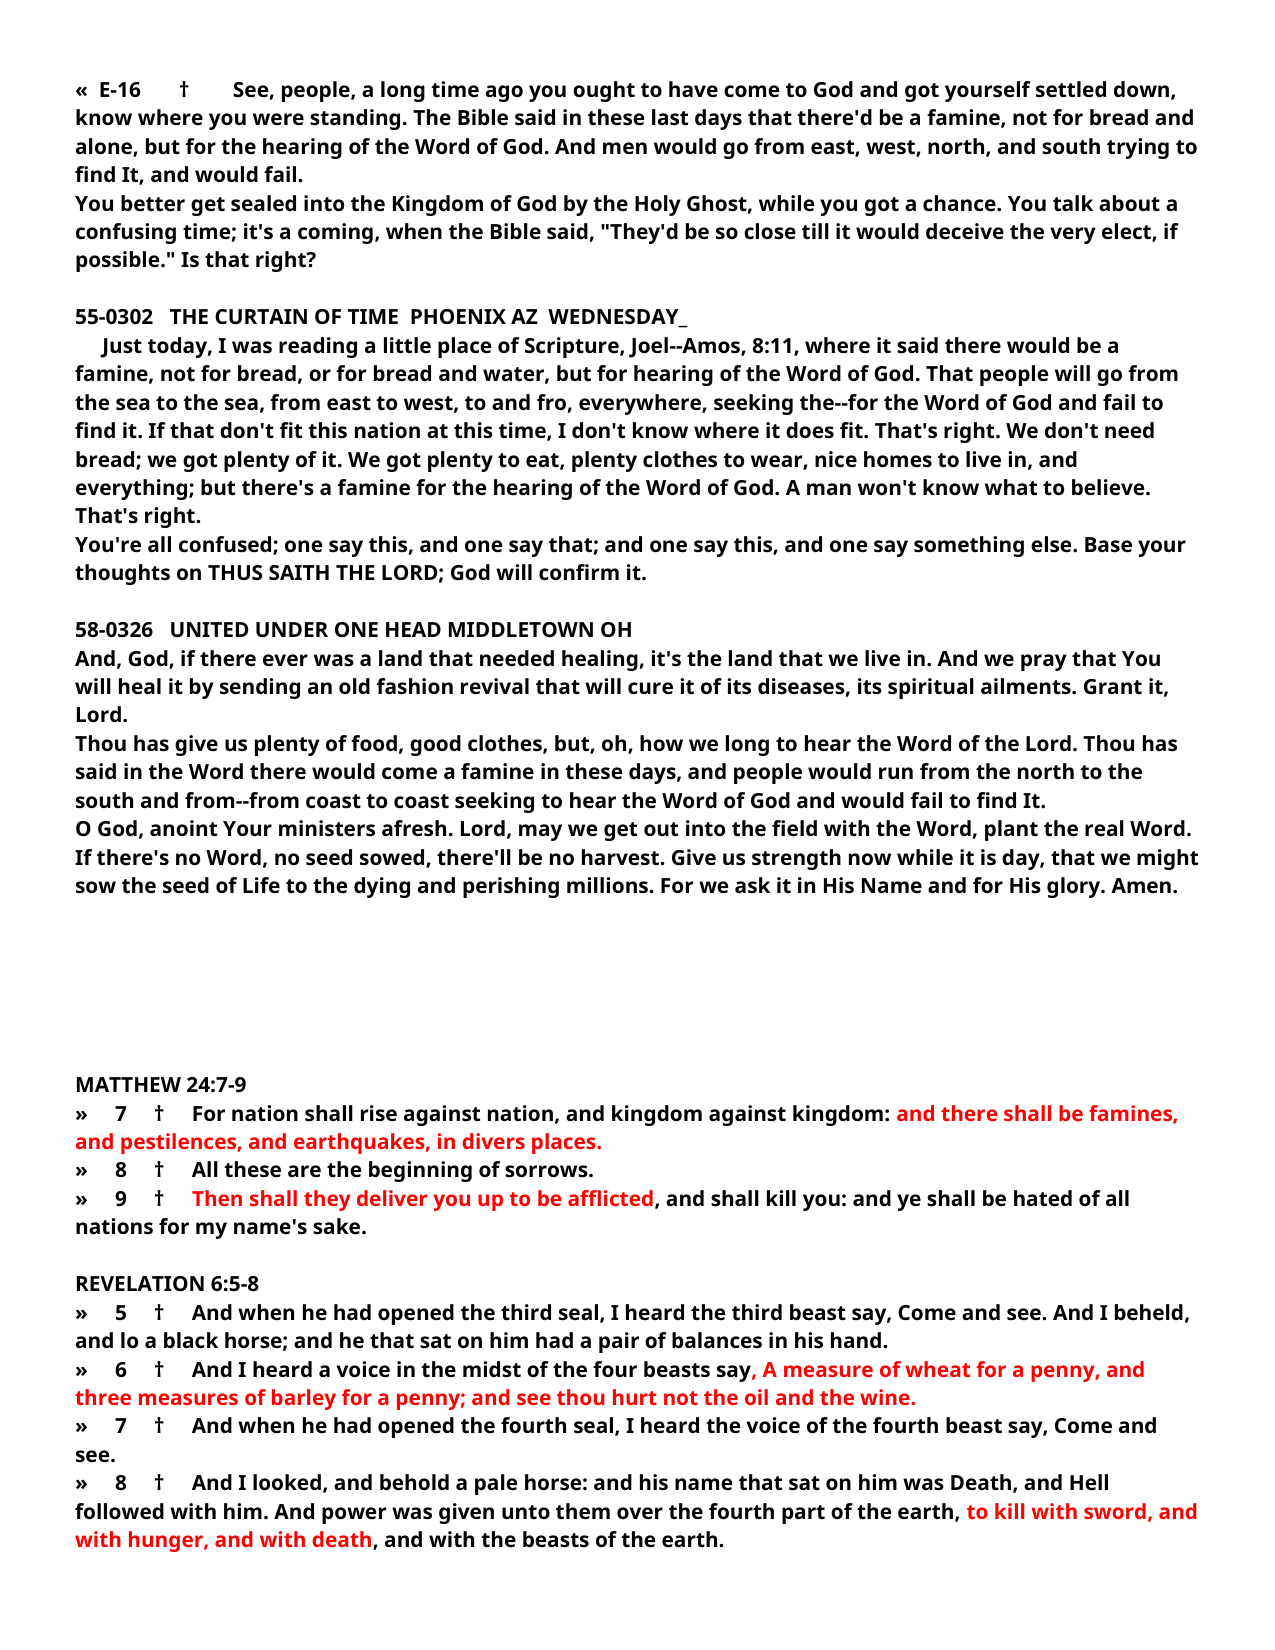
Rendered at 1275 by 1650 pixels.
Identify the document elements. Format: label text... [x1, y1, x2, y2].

text » 6 † And I heard a voice in the midst of the four beasts say, A measure of wheat for a penny, and three measures of barley for a penny; and see thou hurt not the oil and the wine. [75, 1355, 1200, 1412]
text » 8 † All these are the beginning of sorrows. [75, 1156, 1200, 1184]
text » 9 † Then shall they deliver you up to be afflicted, and shall kill you: and ye shall be hated of all nations for my name's sake. [75, 1184, 1200, 1241]
text 55-0302 THE CURTAIN OF TIME PHOENIX AZ WEDNESDAY_ [75, 302, 1200, 331]
text REVELATION 6:5-8 [75, 1269, 1200, 1298]
text Thou has give us plenty of food, good clothes, but, oh, how we long to hear the Word of the Lord. Thou has said in the Word there would come a famine in these days, and people would run from the north to the south and from--from coast to coast seeking to hear the Word of God and would fail to find It. [75, 729, 1200, 814]
text » 8 † And I looked, and behold a pale horse: and his name that sat on him was Death, and Hell followed with him. And power was given unto them over the fourth part of the earth, to kill with sword, and with hunger, and with death, and with the beasts of the earth. [75, 1468, 1200, 1554]
text You better get sealed into the Kingdom of God by the Holy Ghost, while you got a chance. You talk about a confusing time; it's a coming, when the Bible said, "They'd be so close till it would deceive the very elect, if possible." Is that right? [75, 189, 1200, 274]
text 58-0326 UNITED UNDER ONE HEAD MIDDLETOWN OH [75, 615, 1200, 644]
text » 5 † And when he had opened the third seal, I heard the third beast say, Come and see. And I beheld, and lo a black horse; and he that sat on him had a pair of balances in his hand. [75, 1298, 1200, 1355]
text » 7 † For nation shall rise against nation, and kingdom against kingdom: and there shall be famines, and pestilences, and earthquakes, in divers places. [75, 1099, 1200, 1156]
text « E-16 † See, people, a long time ago you ought to have come to God and got yourself settled down, know where you were standing. The Bible said in these last days that there'd be a famine, not for bread and alone, but for the hearing of the Word of God. And men would go from east, west, north, and south trying to find It, and would fail. [75, 75, 1200, 189]
text O God, anoint Your ministers afresh. Lord, may we get out into the field with the Word, plant the real Word. If there's no Word, no seed sowed, there'll be no harvest. Give us strength now while it is day, that we might sow the seed of Life to the dying and perishing millions. For we ask it in His Name and for His glory. Amen. [75, 814, 1200, 900]
text » 7 † And when he had opened the fourth seal, I heard the voice of the fourth beast say, Come and see. [75, 1412, 1200, 1468]
text MATTHEW 24:7-9 [75, 1070, 1200, 1099]
text Just today, I was reading a little place of Scripture, Joel--Amos, 8:11, where it said there would be a famine, not for bread, or for bread and water, but for hearing of the Word of God. That people will go from the sea to the sea, from east to west, to and fro, everywhere, seeking the--for the Word of God and fail to find it. If that don't fit this nation at this time, I don't know where it does fit. That's right. We don't need bread; we got plenty of it. We got plenty to eat, plenty clothes to wear, nice homes to live in, and everything; but there's a famine for the hearing of the Word of God. A man won't know what to believe. That's right. [75, 331, 1200, 530]
text And, God, if there ever was a land that needed healing, it's the land that we live in. And we pray that You will heal it by sending an old fashion revival that will cure it of its diseases, its spiritual ailments. Grant it, Lord. [75, 644, 1200, 729]
text You're all confused; one say this, and one say that; and one say this, and one say something else. Base your thoughts on THUS SAITH THE LORD; God will confirm it. [75, 530, 1200, 587]
